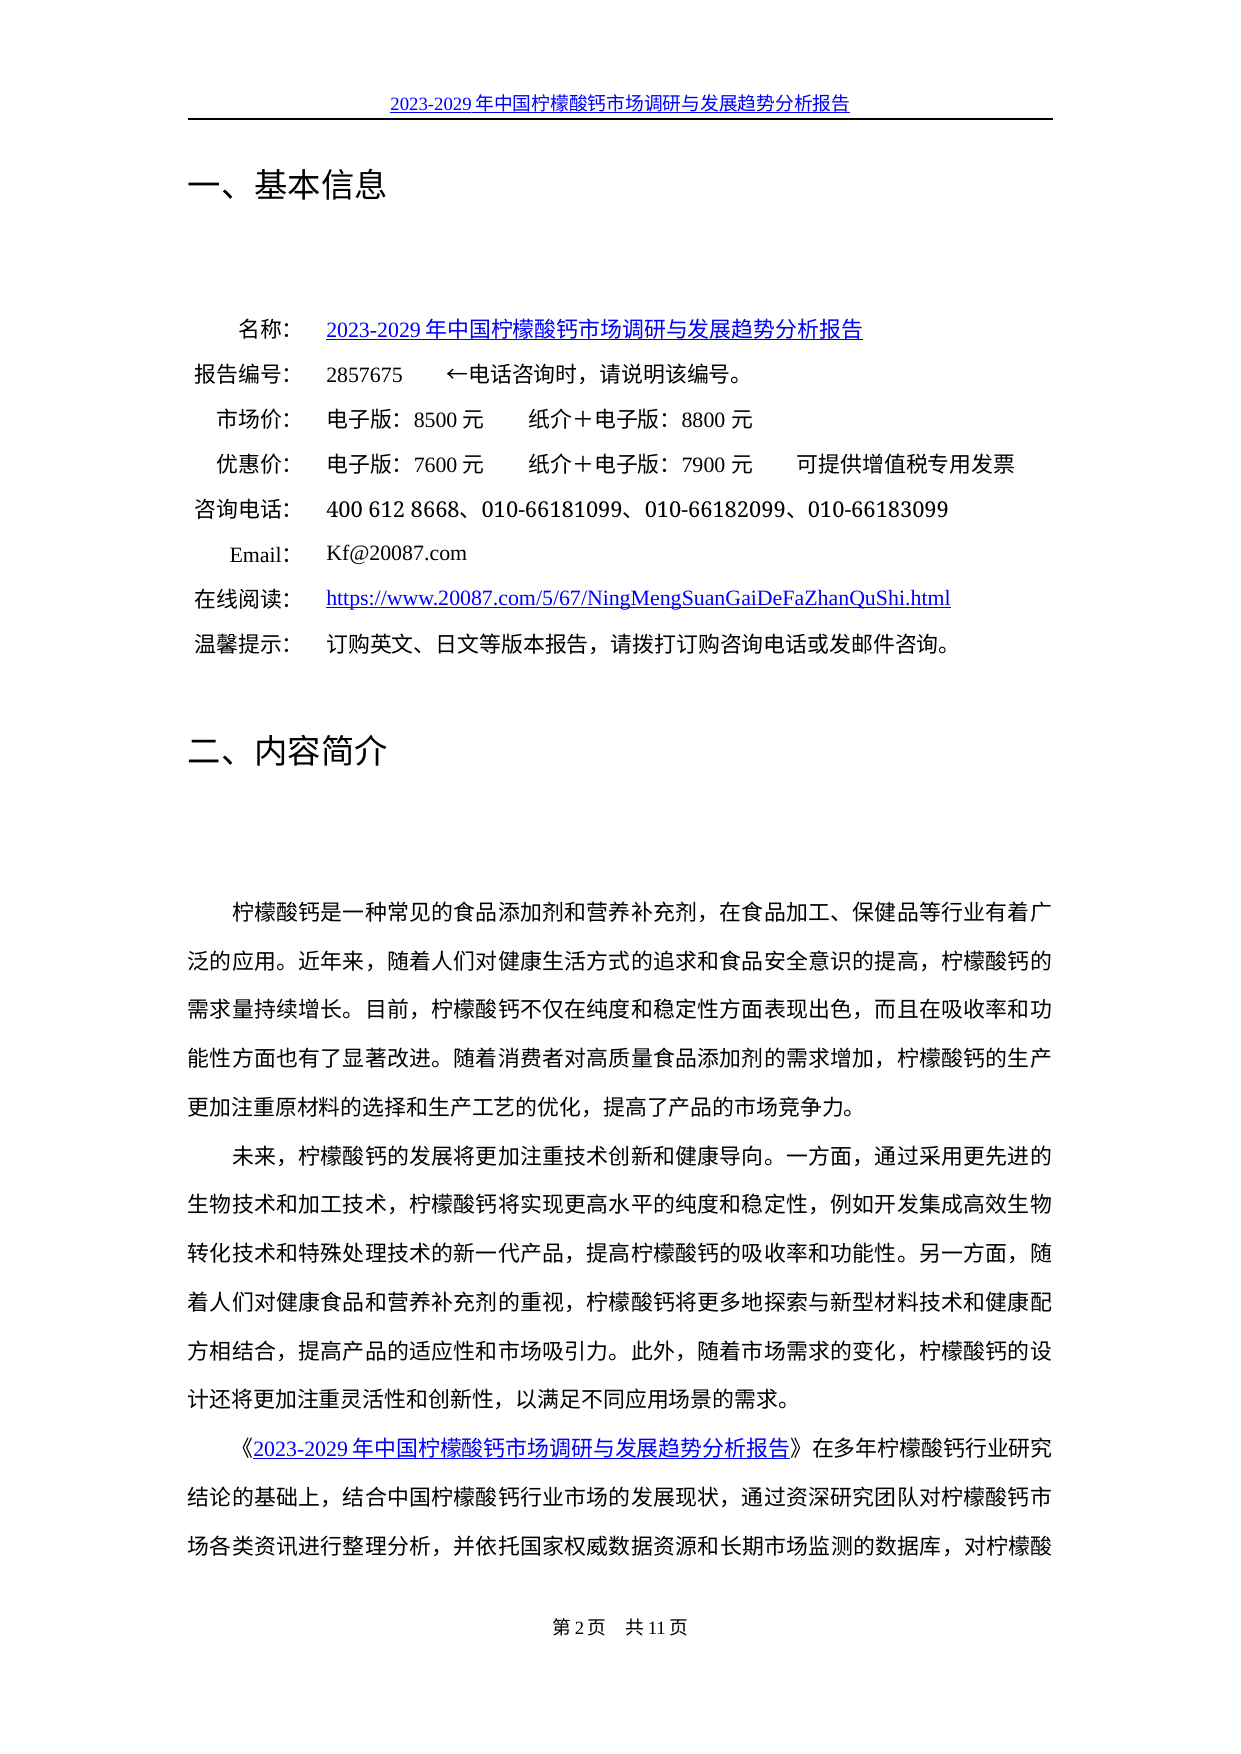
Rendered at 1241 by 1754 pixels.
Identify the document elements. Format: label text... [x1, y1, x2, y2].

table_cell 市场价： [167, 402, 315, 447]
table_cell [315, 582, 1073, 627]
table_cell Kf@20087.com [315, 537, 1073, 582]
table_cell Email： [167, 537, 315, 582]
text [187, 894, 1053, 1561]
table_cell 订购英文、日文等版本报告，请拨打订购咨询电话或发邮件咨询。 [315, 627, 1073, 672]
table_cell 报告编号： [167, 357, 315, 402]
title 二、内容简介 [187, 717, 1053, 782]
table_cell 咨询电话： [167, 492, 315, 537]
table_cell 优惠价： [167, 447, 315, 492]
table_header 2023-2029年中国柠檬酸钙市场调研与发展趋势分析报告 [315, 312, 1073, 357]
table_cell 电子版：7600 元 纸介＋电子版：7900 元 可提供增值税专用发票 [315, 447, 1073, 492]
table_cell 电子版：8500 元 纸介＋电子版：8800 元 [315, 402, 1073, 447]
table_cell 2857675 ←电话咨询时，请说明该编号。 [315, 357, 1073, 402]
table_cell 在线阅读： [167, 582, 315, 627]
table_cell 温馨提示： [167, 627, 315, 672]
table_header 名称： [167, 312, 315, 357]
table_cell 400 612 8668、010-66181099、010-66182099、010-66183099 [315, 492, 1073, 537]
title 一、基本信息 [187, 150, 1053, 215]
